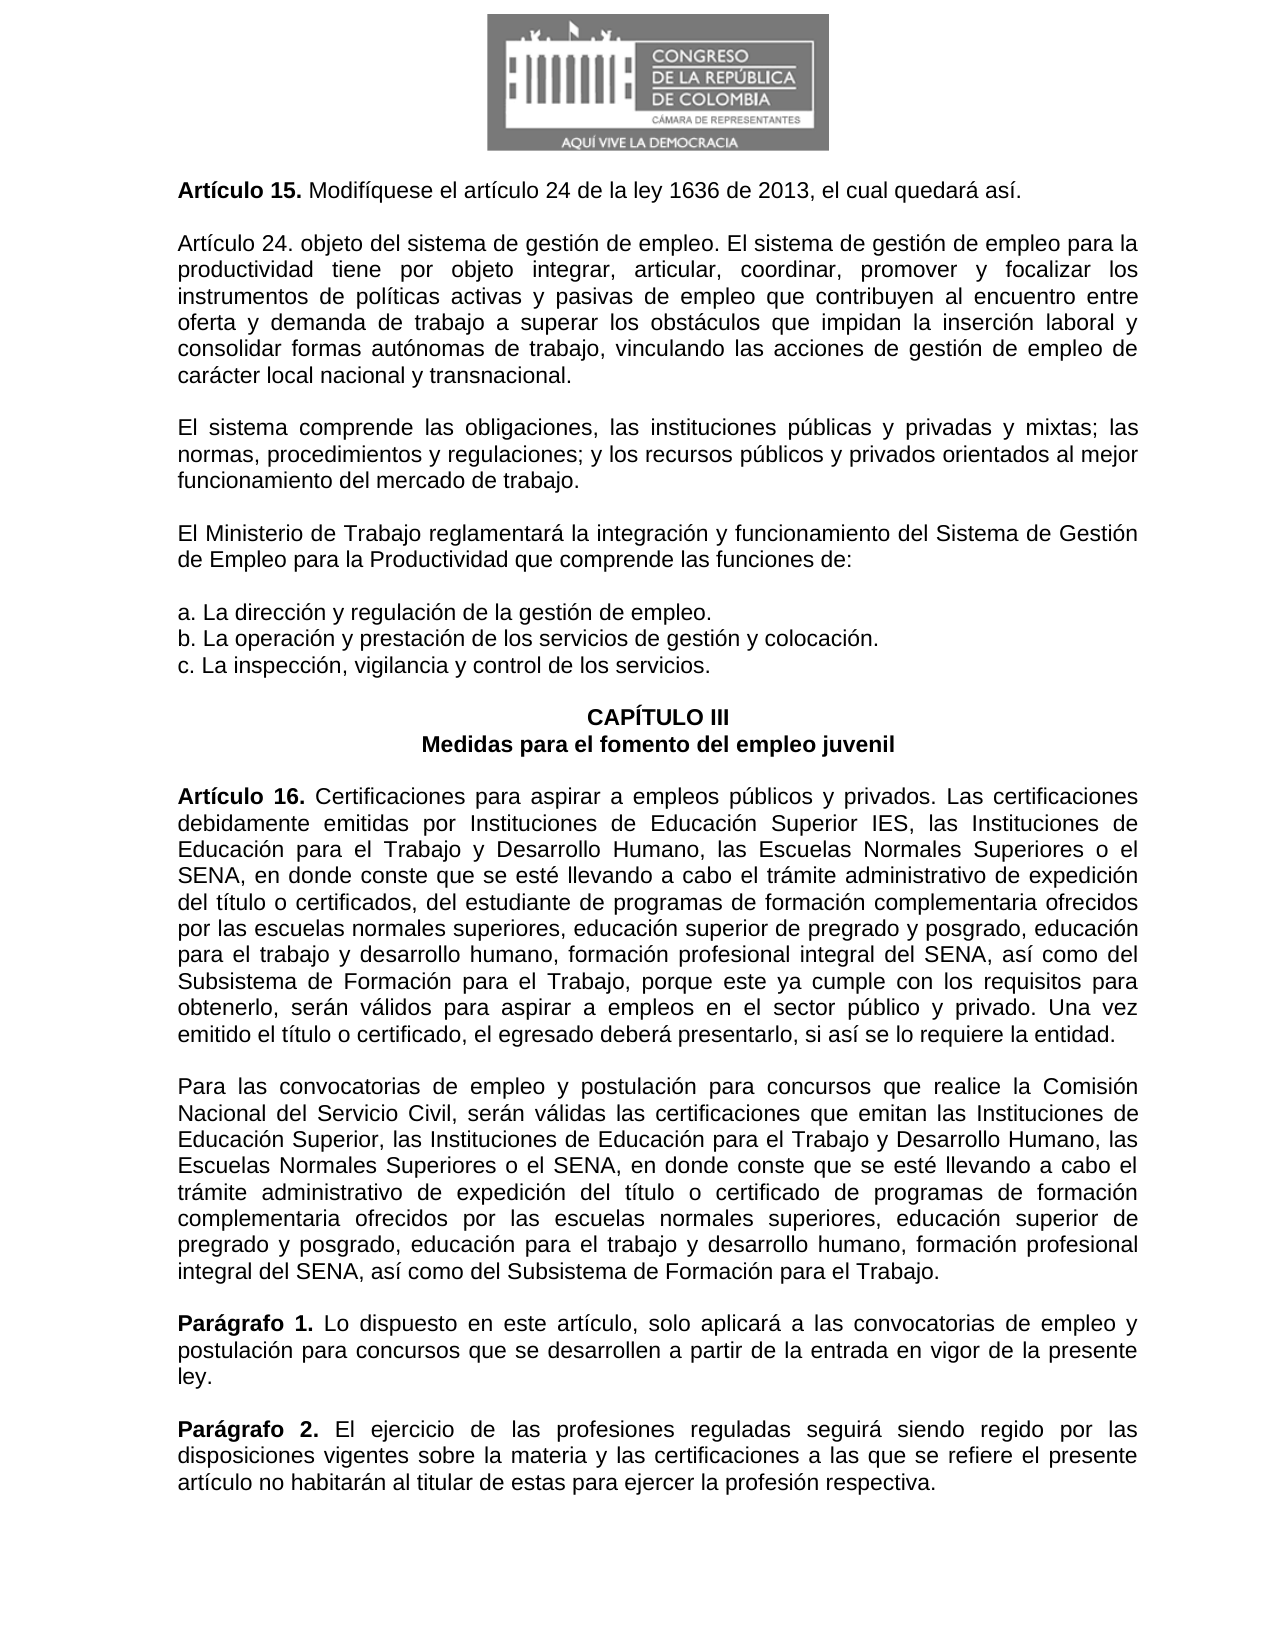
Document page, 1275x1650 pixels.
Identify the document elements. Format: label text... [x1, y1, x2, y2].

picture [487, 14, 829, 153]
text Parágrafo 2. El ejercicio de las profesiones reguladas seguirá siendo regido por las disposiciones vigentes sobre la materia y las certificaciones a las que se refiere el presente artículo no habitarán al titular de estas para ejercer la profesión respectiva. [177, 1416, 1139, 1495]
text Para las convocatorias de empleo y postulación para concursos que realice la Comisión Nacional del Servicio Civil, serán válidas las certificaciones que emitan las Instituciones de Educación Superior, las Instituciones de Educación para el Trabajo y Desarrollo Humano, las Escuelas Normales Superiores o el SENA, en donde conste que se esté llevando a cabo el trámite administrativo de expedición del título o certificado de programas de formación complementaria ofrecidos por las escuelas normales superiores, educación superior de pregrado y posgrado, educación para el trabajo y desarrollo humano, formación profesional integral del SENA, así como del Subsistema de Formación para el Trabajo. [177, 1073, 1139, 1284]
text Artículo 24. objeto del sistema de gestión de empleo. El sistema de gestión de empleo para la productividad tiene por objeto integrar, articular, coordinar, promover y focalizar los instrumentos de políticas activas y pasivas de empleo que contribuyen al encuentro entre oferta y demanda de trabajo a superar los obstáculos que impidan la inserción laboral y consolidar formas autónomas de trabajo, vinculando las acciones de gestión de empleo de carácter local nacional y transnacional. [177, 230, 1139, 388]
text b. La operación y prestación de los servicios de gestión y colocación. [177, 625, 1139, 652]
text Parágrafo 1. Lo dispuesto en este artículo, solo aplicará a las convocatorias de empleo y postulación para concursos que se desarrollen a partir de la entrada en vigor de la presente ley. [177, 1310, 1139, 1389]
text CAPÍTULO III [177, 704, 1139, 731]
text Artículo 16. Certificaciones para aspirar a empleos públicos y privados. Las certificaciones debidamente emitidas por Instituciones de Educación Superior IES, las Instituciones de Educación para el Trabajo y Desarrollo Humano, las Escuelas Normales Superiores o el SENA, en donde conste que se esté llevando a cabo el trámite administrativo de expedición del título o certificados, del estudiante de programas de formación complementaria ofrecidos por las escuelas normales superiores, educación superior de pregrado y posgrado, educación para el trabajo y desarrollo humano, formación profesional integral del SENA, así como del Subsistema de Formación para el Trabajo, porque este ya cumple con los requisitos para obtenerlo, serán válidos para aspirar a empleos en el sector público y privado. Una vez emitido el título o certificado, el egresado deberá presentarlo, si así se lo requiere la entidad. [177, 783, 1139, 1047]
text El Ministerio de Trabajo reglamentará la integración y funcionamiento del Sistema de Gestión de Empleo para la Productividad que comprende las funciones de: [177, 520, 1139, 572]
text Artículo 15. Modifíquese el artículo 24 de la ley 1636 de 2013, el cual quedará así. [177, 177, 1139, 203]
text a. La dirección y regulación de la gestión de empleo. [177, 599, 1139, 625]
text El sistema comprende las obligaciones, las instituciones públicas y privadas y mixtas; las normas, procedimientos y regulaciones; y los recursos públicos y privados orientados al mejor funcionamiento del mercado de trabajo. [177, 414, 1139, 493]
text c. La inspección, vigilancia y control de los servicios. [177, 652, 1139, 678]
text Medidas para el fomento del empleo juvenil [177, 731, 1139, 757]
